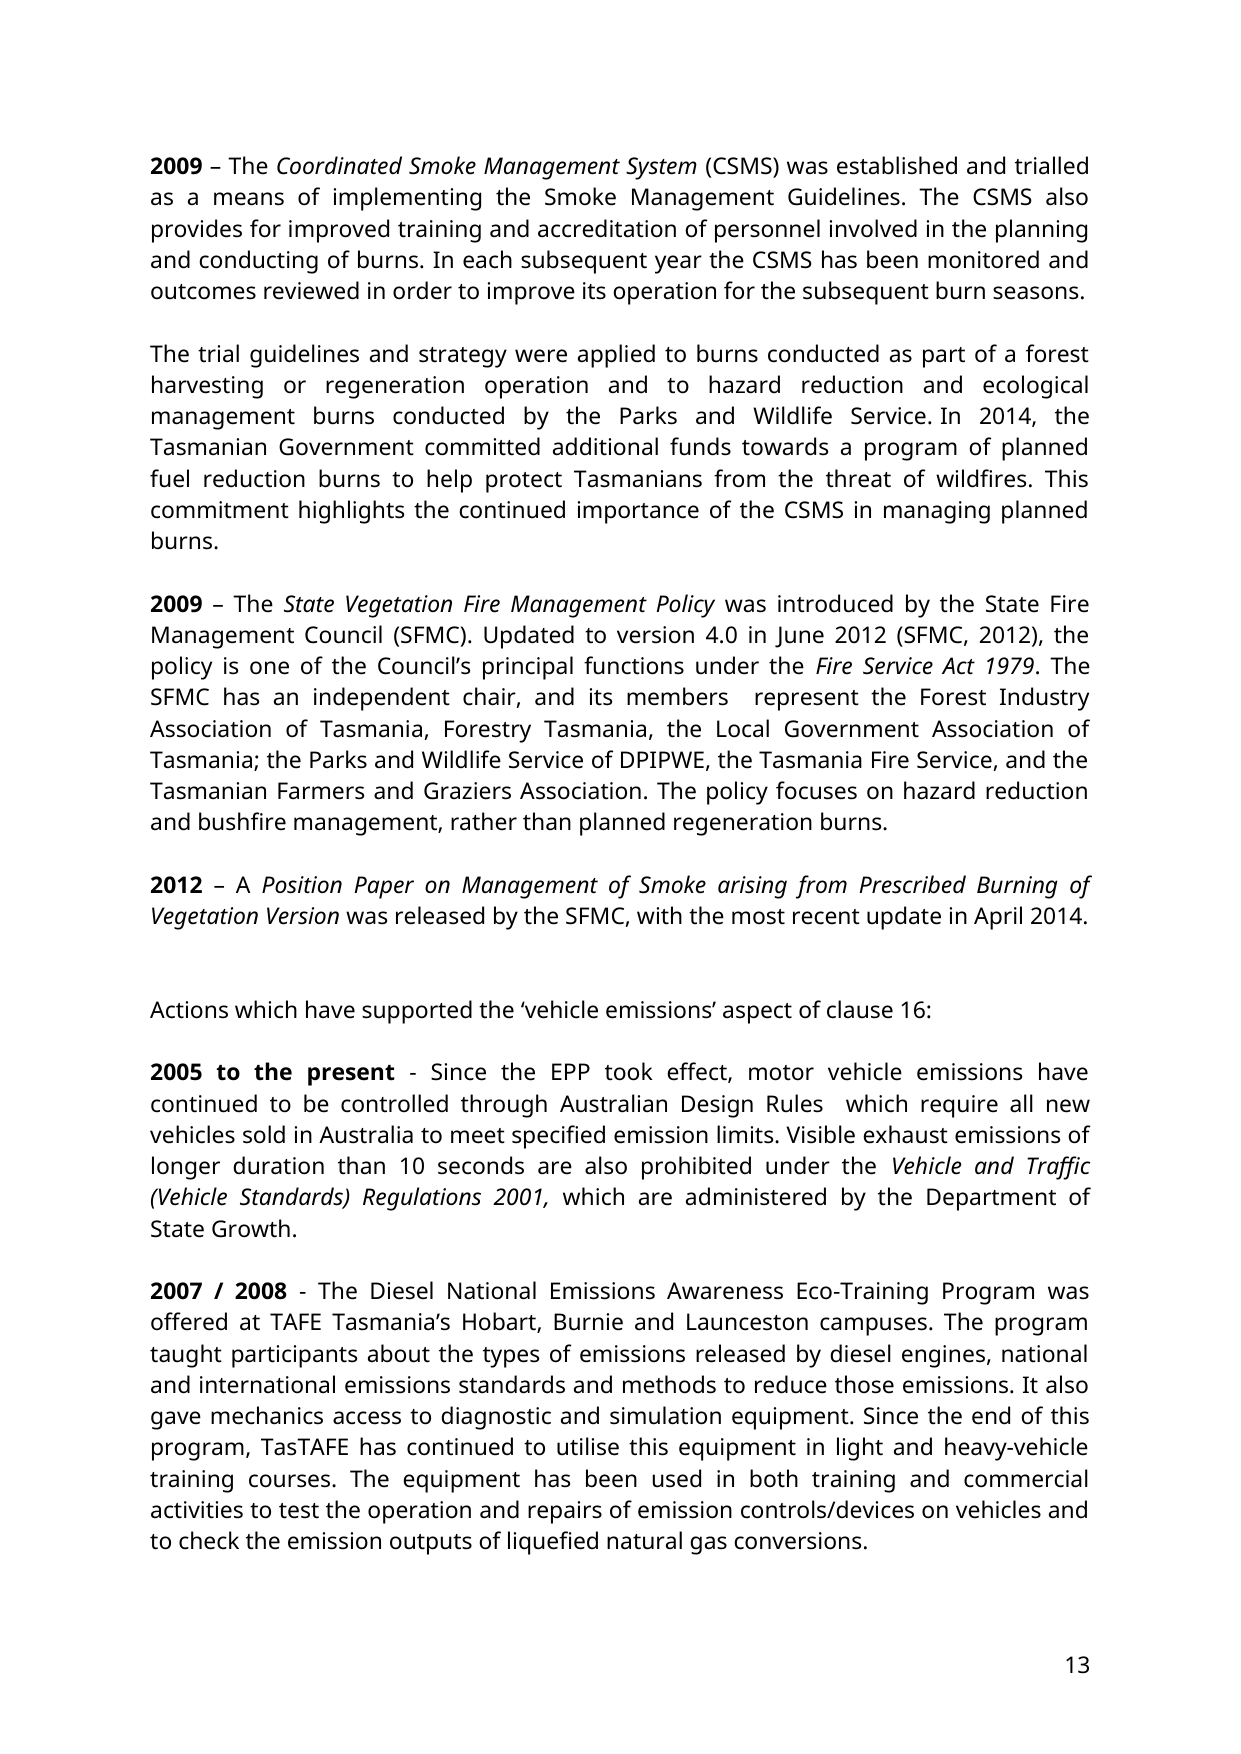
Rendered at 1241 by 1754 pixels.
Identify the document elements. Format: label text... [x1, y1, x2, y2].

text 2009 – The State Vegetation Fire Management Policy was introduced by the State Fire Management Council (SFMC). Updated to version 4.0 in June 2012 (SFMC, 2012), the policy is one of the Council’s principal functions under the Fire Service Act 1979. The SFMC has an independent chair, and its members represent the Forest Industry Association of Tasmania, Forestry Tasmania, the Local Government Association of Tasmania; the Parks and Wildlife Service of DPIPWE, the Tasmania Fire Service, and the Tasmanian Farmers and Graziers Association. The policy focuses on hazard reduction and bushfire management, rather than planned regeneration burns. [150, 587, 1090, 837]
text 2009 – The Coordinated Smoke Management System (CSMS) was established and trialled as a means of implementing the Smoke Management Guidelines. The CSMS also provides for improved training and accreditation of personnel involved in the planning and conducting of burns. In each subsequent year the CSMS has been monitored and outcomes reviewed in order to improve its operation for the subsequent burn seasons. [150, 150, 1090, 306]
text The trial guidelines and strategy were applied to burns conducted as part of a forest harvesting or regeneration operation and to hazard reduction and ecological management burns conducted by the Parks and Wildlife Service. In 2014, the Tasmanian Government committed additional funds towards a program of planned fuel reduction burns to help protect Tasmanians from the threat of wildfires. This commitment highlights the continued importance of the CSMS in managing planned burns. [150, 337, 1090, 556]
text 2012 – A Position Paper on Management of Smoke arising from Prescribed Burning of Vegetation Version was released by the SFMC, with the most recent update in April 2014. [150, 869, 1090, 931]
text Actions which have supported the ‘vehicle emissions’ aspect of clause 16: [150, 994, 1090, 1025]
text 2007 / 2008 - The Diesel National Emissions Awareness Eco-Training Program was offered at TAFE Tasmania’s Hobart, Burnie and Launceston campuses. The program taught participants about the types of emissions released by diesel engines, national and international emissions standards and methods to reduce those emissions. It also gave mechanics access to diagnostic and simulation equipment. Since the end of this program, TasTAFE has continued to utilise this equipment in light and heavy-vehicle training courses. The equipment has been used in both training and commercial activities to test the operation and repairs of emission controls/devices on vehicles and to check the emission outputs of liquefied natural gas conversions. [150, 1275, 1090, 1556]
text 2005 to the present - Since the EPP took effect, motor vehicle emissions have continued to be controlled through Australian Design Rules which require all new vehicles sold in Australia to meet specified emission limits. Visible exhaust emissions of longer duration than 10 seconds are also prohibited under the Vehicle and Traffic (Vehicle Standards) Regulations 2001, which are administered by the Department of State Growth. [150, 1056, 1090, 1244]
